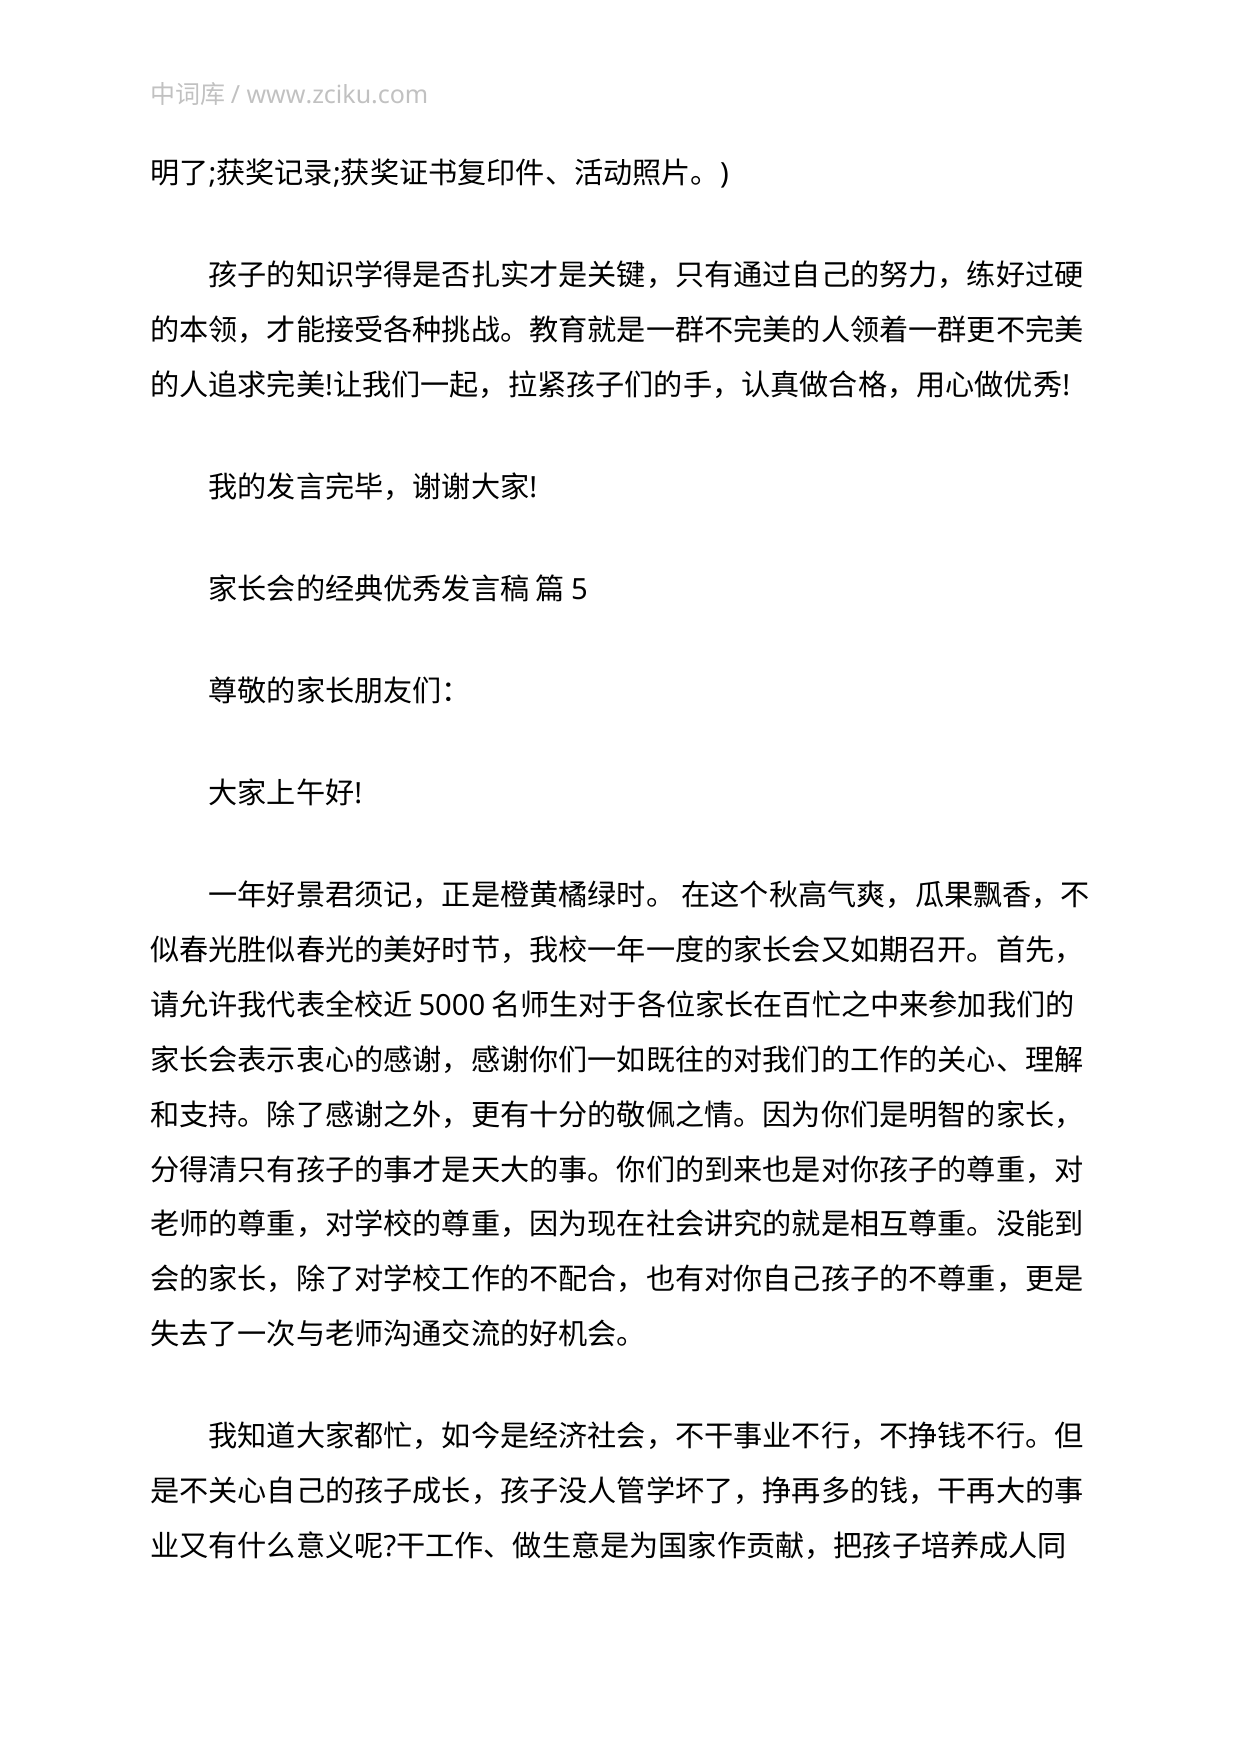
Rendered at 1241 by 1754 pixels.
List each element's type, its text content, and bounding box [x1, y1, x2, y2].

text 大家上午好! [150, 769, 1090, 812]
text 尊敬的家长朋友们： [150, 668, 1090, 710]
text 一年好景君须记，正是橙黄橘绿时。 在这个秋高气爽，瓜果飘香，不似春光胜似春光的美好时节，我校一年一度的家长会又如期召开。首先，请允许我代表全校近5000名师生对于各位家长在百忙之中来参加我们的家长会表示衷心的感谢，感谢你们一如既往的对我们的工作的关心、理解和支持。除了感谢之外，更有十分的敬佩之情。因为你们是明智的家长，分得清只有孩子的事才是天大的事。你们的到来也是对你孩子的尊重，对老师的尊重，对学校的尊重，因为现在社会讲究的就是相互尊重。没能到会的家长，除了对学校工作的不配合，也有对你自己孩子的不尊重，更是失去了一次与老师沟通交流的好机会。 [150, 871, 1090, 1353]
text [150, 1412, 1090, 1565]
text 孩子的知识学得是否扎实才是关键，只有通过自己的努力，练好过硬的本领，才能接受各种挑战。教育就是一群不完美的人领着一群更不完美的人追求完美!让我们一起，拉紧孩子们的手，认真做合格，用心做优秀! [150, 252, 1090, 404]
text 家长会的经典优秀发言稿 篇5 [150, 566, 1090, 608]
text 我的发言完毕，谢谢大家! [150, 464, 1090, 506]
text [150, 150, 1090, 192]
